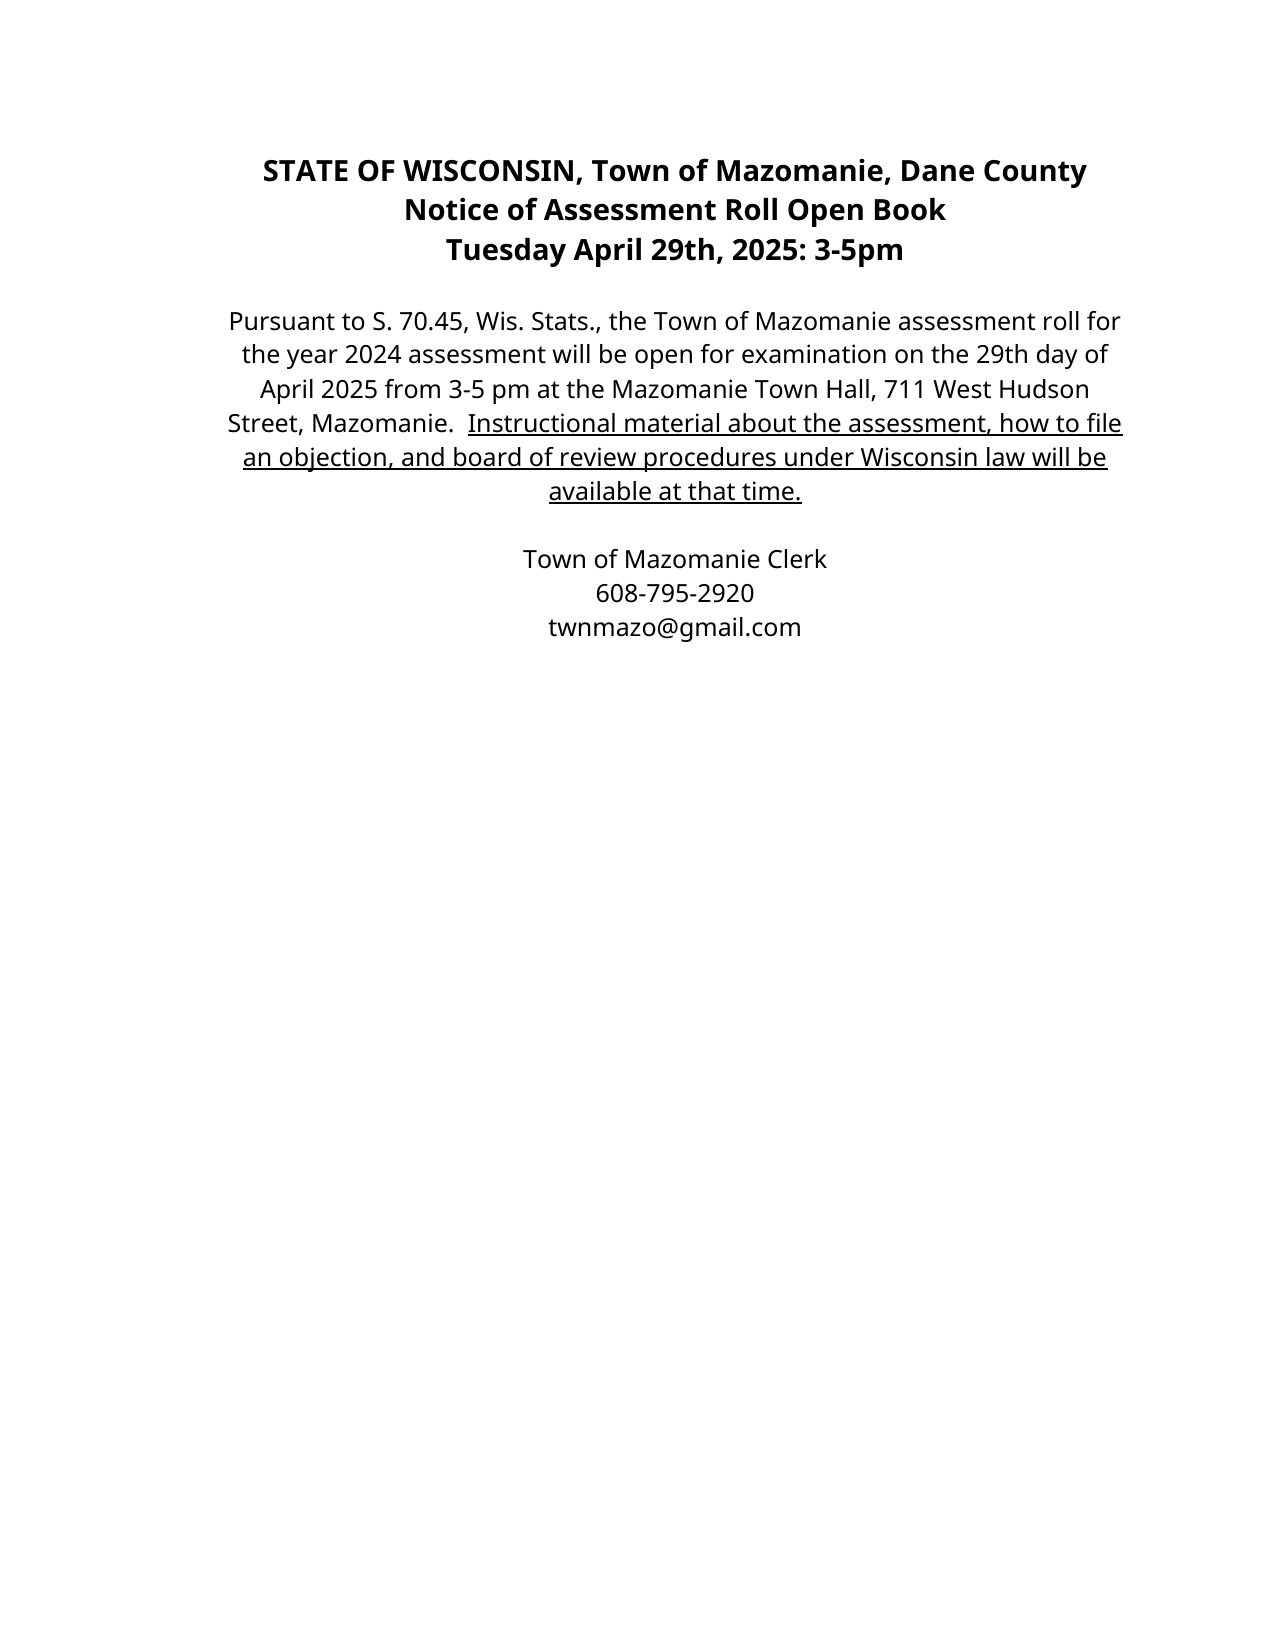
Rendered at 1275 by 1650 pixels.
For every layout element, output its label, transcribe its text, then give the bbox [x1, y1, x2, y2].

text 608-795-2920 [150, 576, 1125, 610]
text Pursuant to S. 70.45, Wis. Stats., the Town of Mazomanie assessment roll for the year 2024 assessment will be open for examination on the 29th day of April 2025 from 3-5 pm at the Mazomanie Town Hall, 711 West Hudson Street, Mazomanie. Instructional material about the assessment, how to file an objection, and board of review procedures under Wisconsin law will be available at that time. [225, 303, 1125, 507]
text STATE OF WISCONSIN, Town of Mazomanie, Dane County [150, 150, 1125, 190]
text Notice of Assessment Roll Open Book [150, 190, 1125, 229]
text Town of Mazomanie Clerk [150, 542, 1125, 576]
text twnmazo@gmail.com [150, 610, 1125, 644]
text Tuesday April 29th, 2025: 3-5pm [150, 229, 1125, 269]
